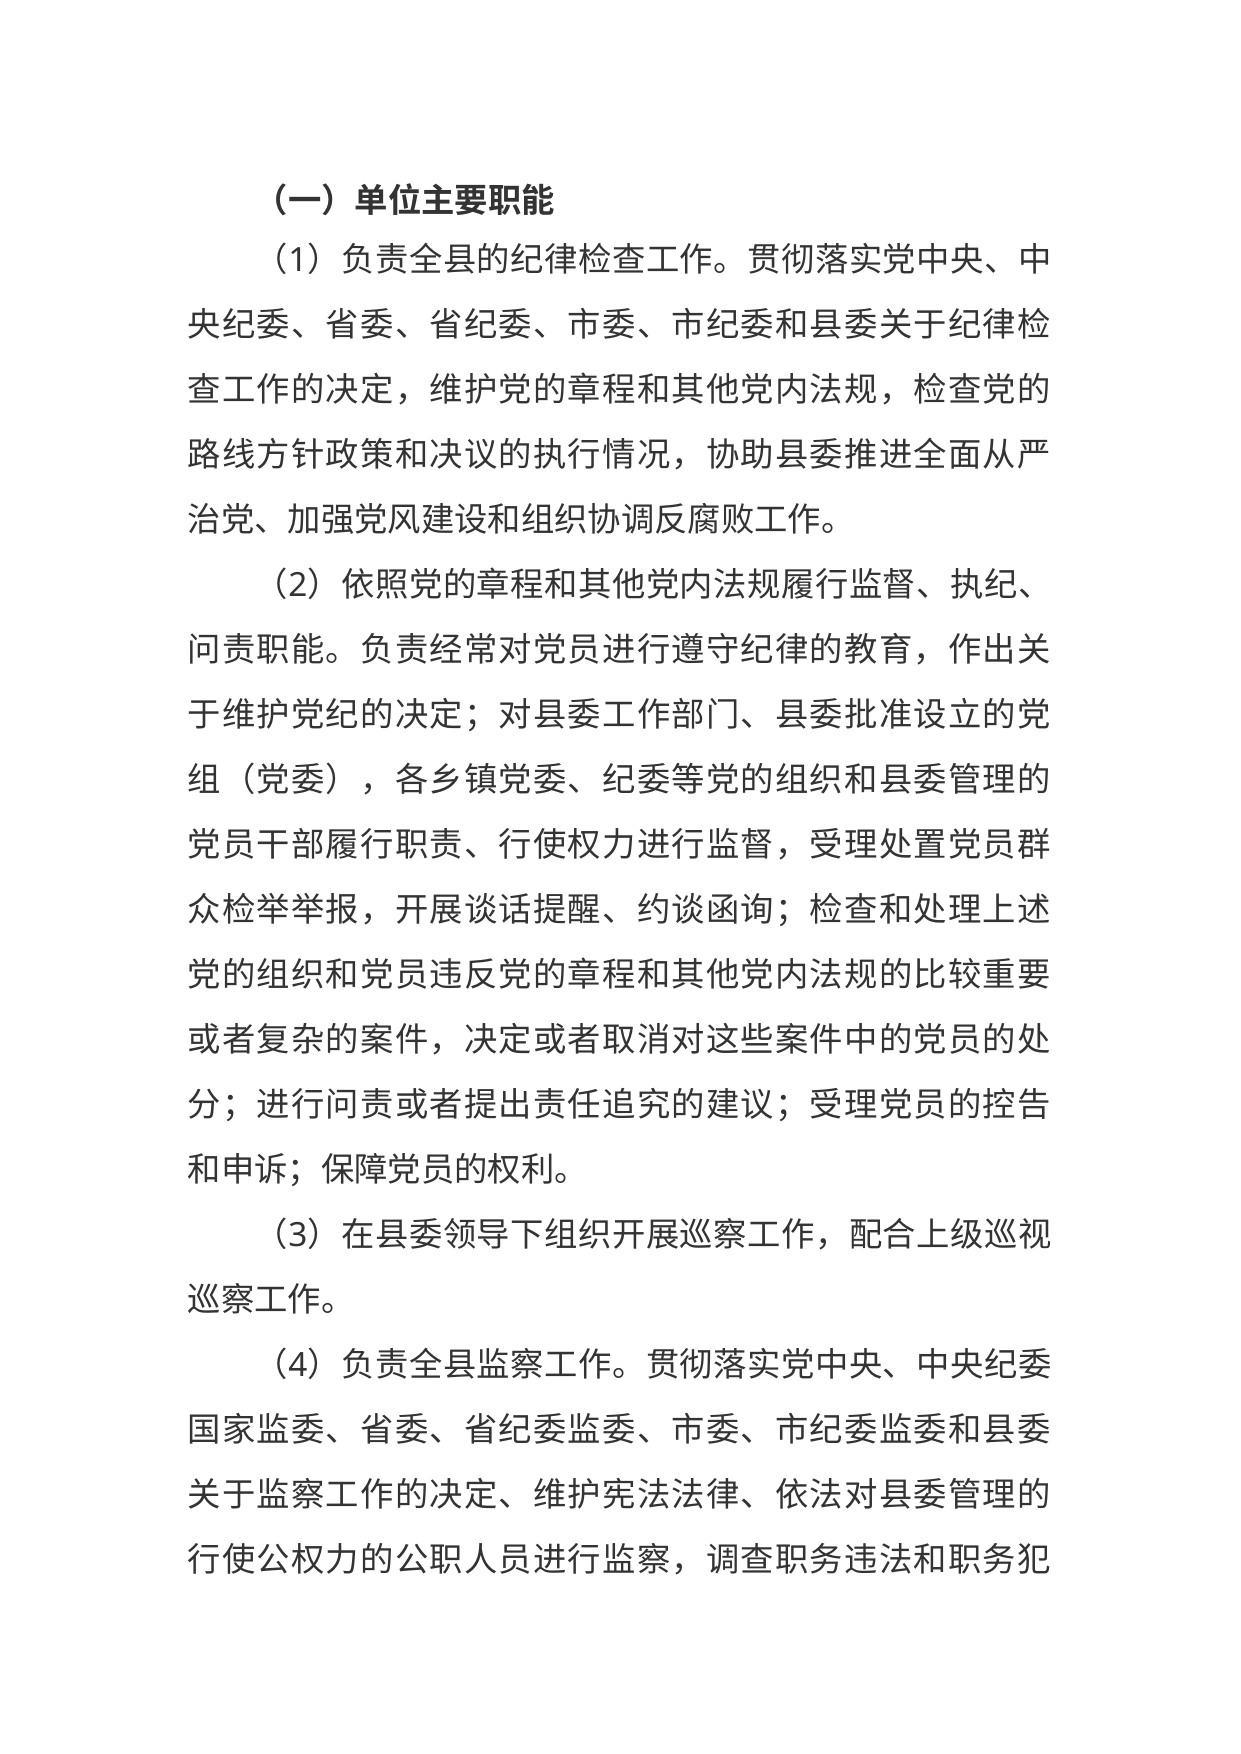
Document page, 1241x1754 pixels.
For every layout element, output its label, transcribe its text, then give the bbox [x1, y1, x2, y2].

text （3）在县委领导下组织开展巡察工作，配合上级巡视巡察工作。 [187, 1199, 1053, 1329]
text （2）依照党的章程和其他党内法规履行监督、执纪、问责职能。负责经常对党员进行遵守纪律的教育，作出关于维护党纪的决定；对县委工作部门、县委批准设立的党组（党委），各乡镇党委、纪委等党的组织和县委管理的党员干部履行职责、行使权力进行监督，受理处置党员群众检举举报，开展谈话提醒、约谈函询；检查和处理上述党的组织和党员违反党的章程和其他党内法规的比较重要或者复杂的案件，决定或者取消对这些案件中的党员的处分；进行问责或者提出责任追究的建议；受理党员的控告和申诉；保障党员的权利。 [187, 549, 1053, 1199]
text （1）负责全县的纪律检查工作。贯彻落实党中央、中央纪委、省委、省纪委、市委、市纪委和县委关于纪律检查工作的决定，维护党的章程和其他党内法规，检查党的路线方针政策和决议的执行情况，协助县委推进全面从严治党、加强党风建设和组织协调反腐败工作。 [187, 224, 1053, 549]
text （一）单位主要职能 [187, 162, 1053, 224]
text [187, 1329, 1053, 1589]
